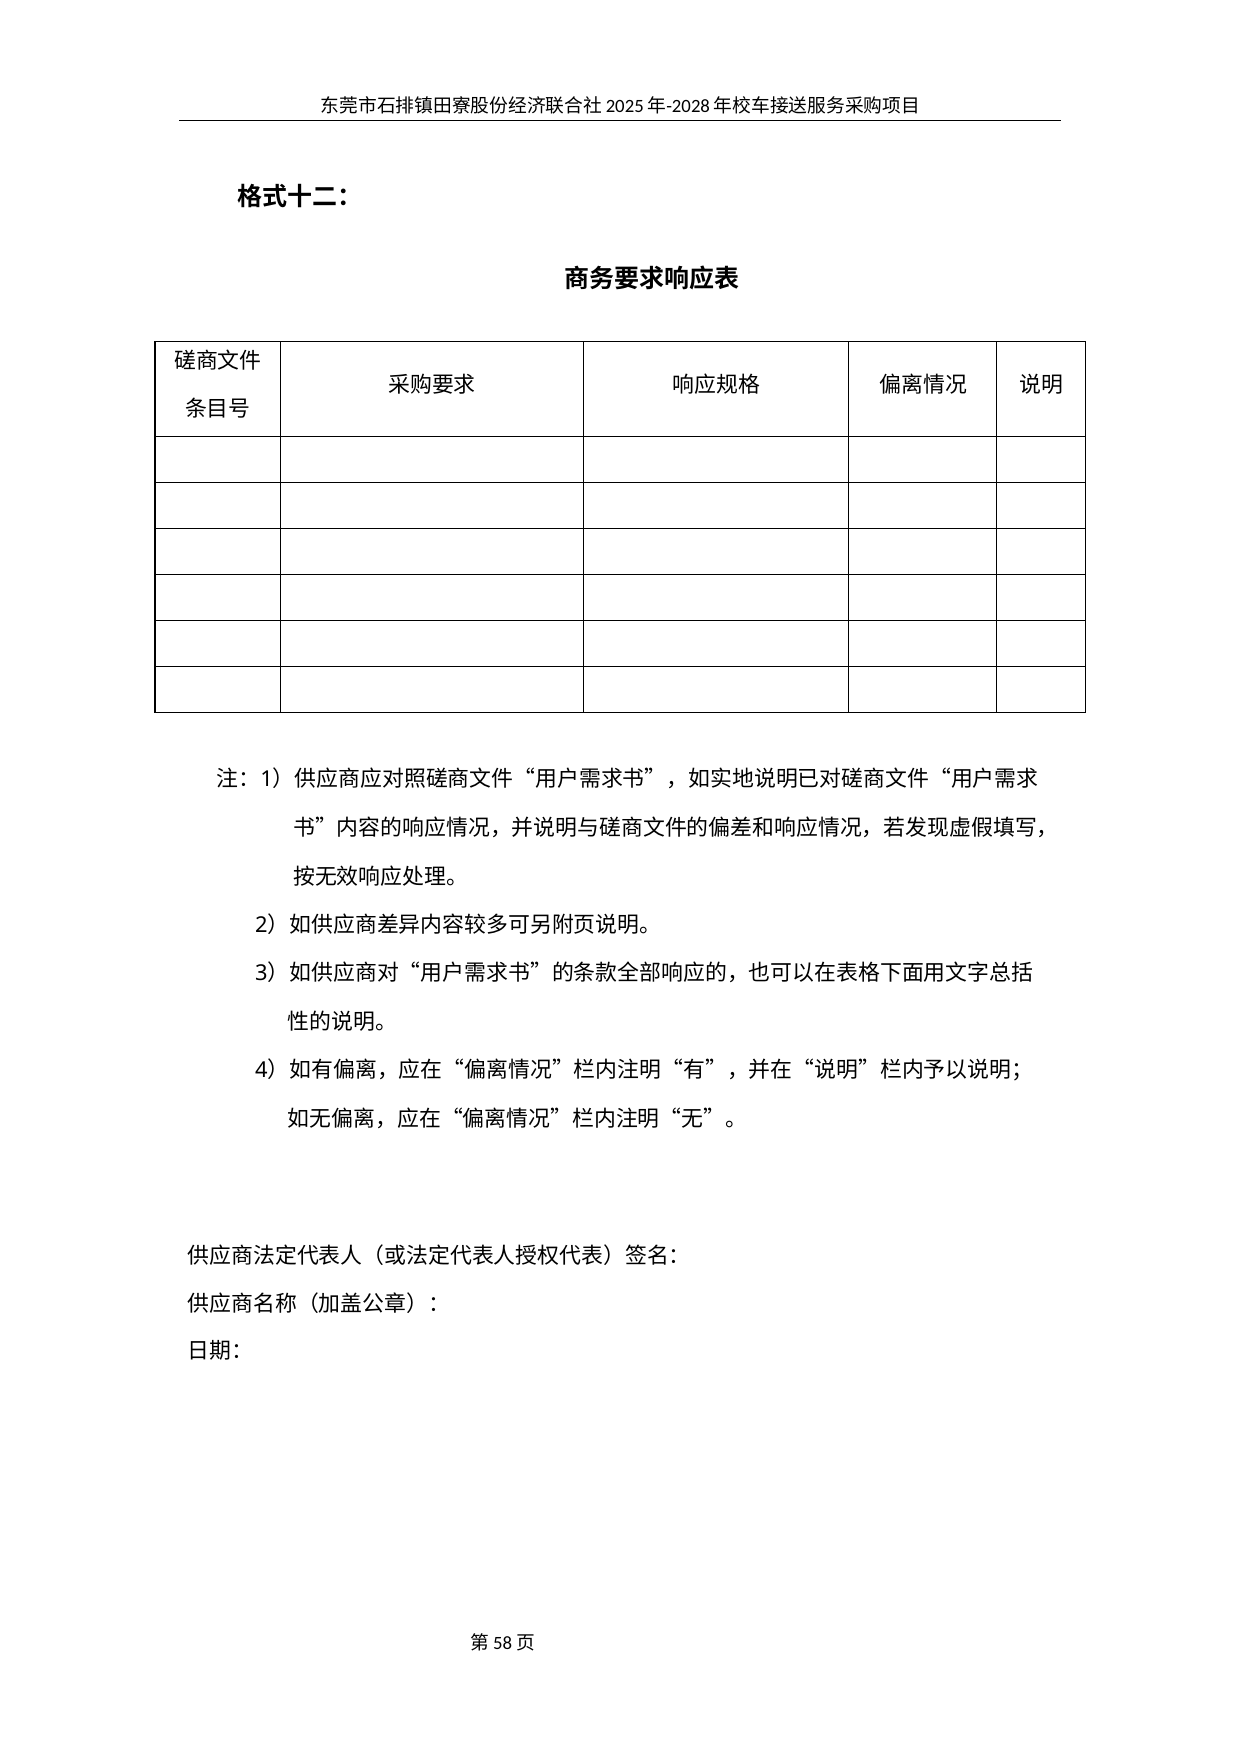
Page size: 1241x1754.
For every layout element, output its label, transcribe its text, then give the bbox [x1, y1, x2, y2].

table_cell [281, 437, 583, 482]
table_cell [849, 667, 996, 712]
table_cell [997, 483, 1085, 528]
text 注：1）供应商应对照磋商文件“用户需求书”，如实地说明已对磋商文件“用户需求书”内容的响应情况，并说明与磋商文件的偏差和响应情况，若发现虚假填写，按无效响应处理。 [216, 761, 1053, 891]
table_header 偏离情况 [849, 342, 996, 436]
table_cell [849, 621, 996, 666]
text 供应商法定代表人（或法定代表人授权代表）签名： [187, 1238, 1053, 1270]
table_cell [281, 529, 583, 574]
table_cell [997, 575, 1085, 620]
table_cell [997, 667, 1085, 712]
table_cell [997, 529, 1085, 574]
table_cell [281, 575, 583, 620]
table_cell [156, 667, 280, 712]
table_cell [156, 575, 280, 620]
table_header 采购要求 [281, 342, 583, 436]
table_cell [849, 483, 996, 528]
table_header 说明 [997, 342, 1085, 436]
text 日期： [187, 1333, 1053, 1365]
table_header 磋商文件条目号 [156, 342, 280, 436]
table_cell [156, 483, 280, 528]
table_cell [849, 529, 996, 574]
text 格式十二： [187, 162, 1053, 227]
table_cell [584, 575, 848, 620]
table_cell [156, 437, 280, 482]
table_cell [584, 621, 848, 666]
table_cell [849, 437, 996, 482]
table_cell [584, 529, 848, 574]
text 4）如有偏离，应在“偏离情况”栏内注明“有”，并在“说明”栏内予以说明；如无偏离，应在“偏离情况”栏内注明“无”。 [255, 1052, 1053, 1133]
table_cell [849, 575, 996, 620]
table_cell [156, 621, 280, 666]
table_cell [584, 667, 848, 712]
table_cell [281, 667, 583, 712]
table_cell [281, 483, 583, 528]
table_cell [281, 621, 583, 666]
table_cell [584, 437, 848, 482]
table_header 响应规格 [584, 342, 848, 436]
text 2）如供应商差异内容较多可另附页说明。 [255, 907, 1053, 939]
table_cell [584, 483, 848, 528]
text 3）如供应商对“用户需求书”的条款全部响应的，也可以在表格下面用文字总括性的说明。 [255, 955, 1053, 1036]
table_cell [997, 621, 1085, 666]
text 供应商名称（加盖公章）： [187, 1286, 1053, 1318]
text 商务要求响应表 [200, 244, 1053, 309]
table_cell [156, 529, 280, 574]
table_cell [997, 437, 1085, 482]
